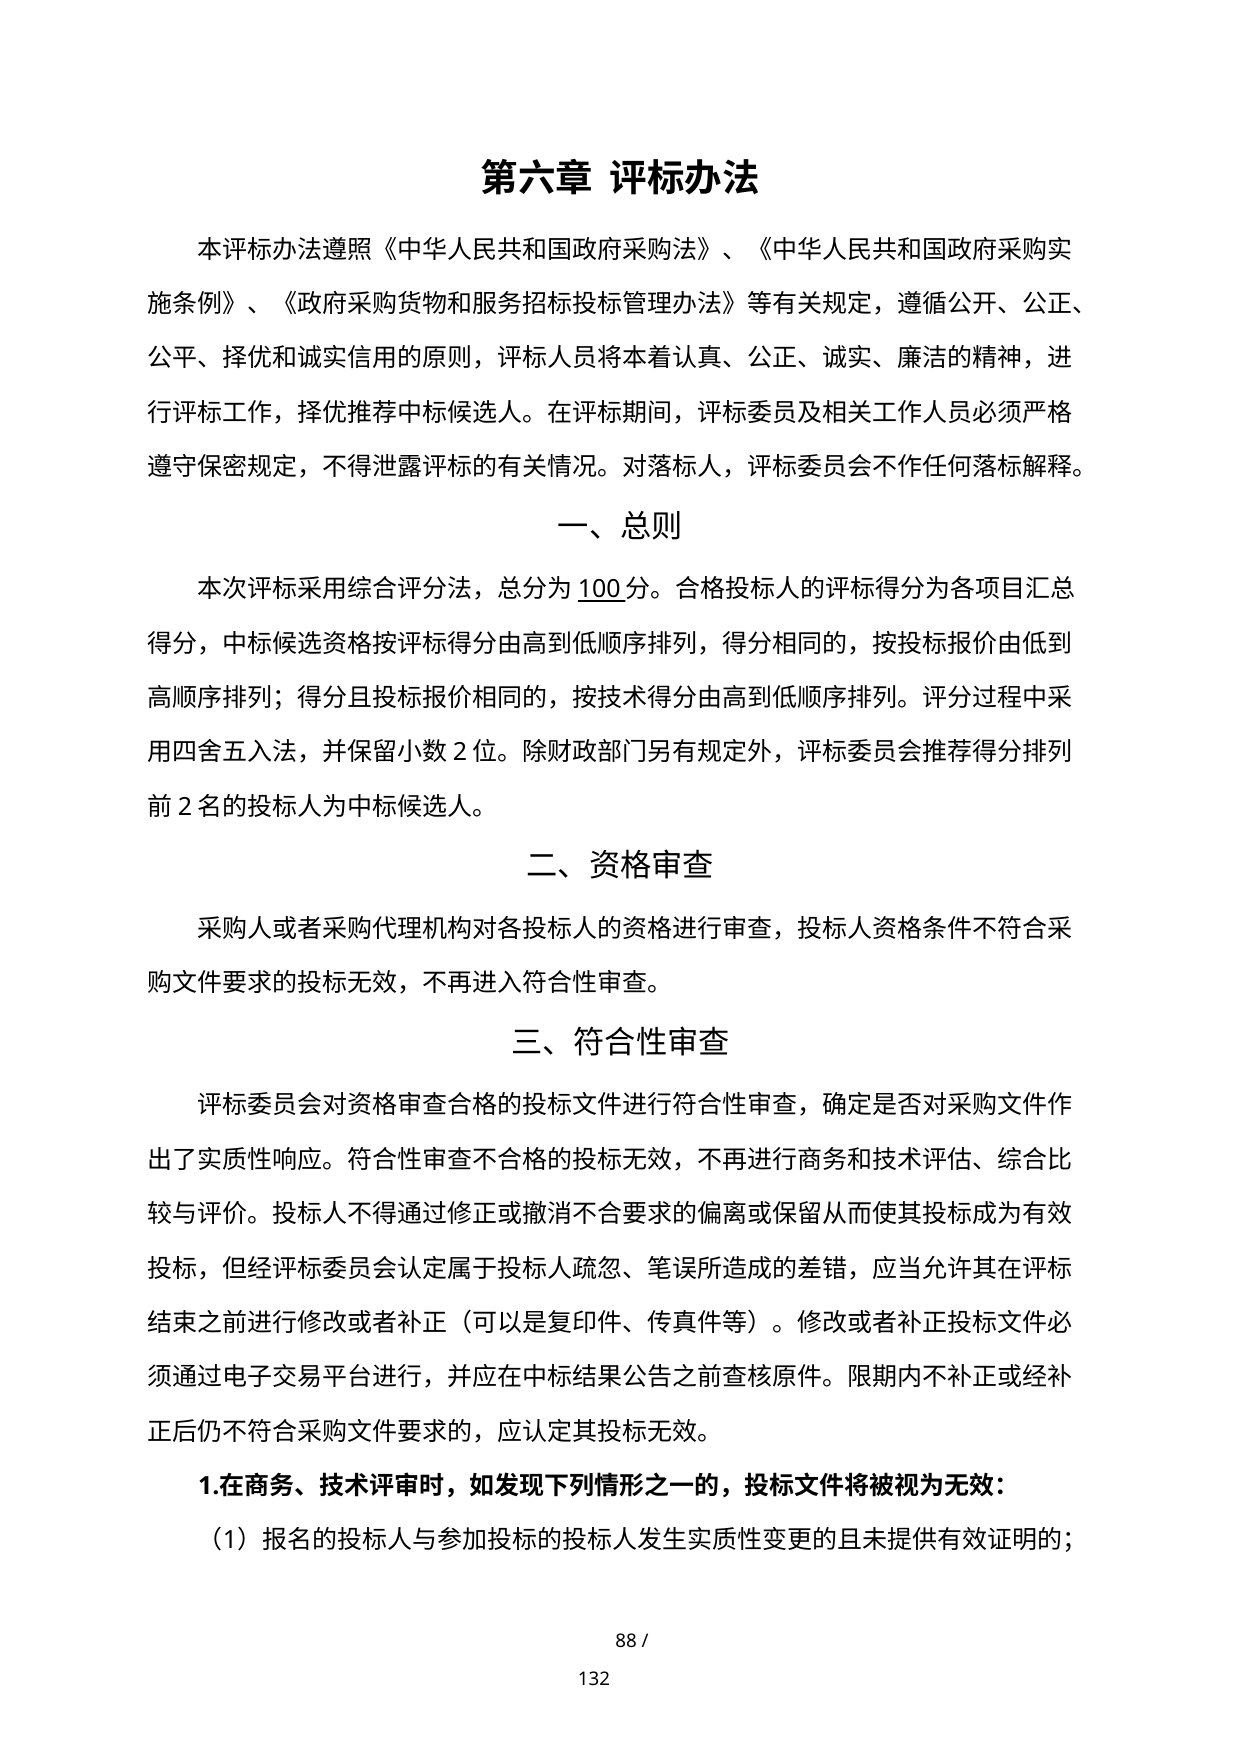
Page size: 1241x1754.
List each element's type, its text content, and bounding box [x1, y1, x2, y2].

subtitle 一、总则 [148, 501, 1092, 546]
subtitle 三、符合性审查 [148, 1017, 1092, 1062]
text 本次评标采用综合评分法，总分为100分。合格投标人的评标得分为各项目汇总得分，中标候选资格按评标得分由高到低顺序排列，得分相同的，按投标报价由低到高顺序排列；得分且投标报价相同的，按技术得分由高到低顺序排列。评分过程中采用四舍五入法，并保留小数2位。除财政部门另有规定外，评标委员会推荐得分排列前2名的投标人为中标候选人。 [148, 569, 1092, 822]
text 本评标办法遵照《中华人民共和国政府采购法》、《中华人民共和国政府采购实施条例》、《政府采购货物和服务招标投标管理办法》等有关规定，遵循公开、公正、公平、择优和诚实信用的原则，评标人员将本着认真、公正、诚实、廉洁的精神，进行评标工作，择优推荐中标候选人。在评标期间，评标委员及相关工作人员必须严格遵守保密规定，不得泄露评标的有关情况。对落标人，评标委员会不作任何落标解释。 [148, 229, 1092, 483]
text 采购人或者采购代理机构对各投标人的资格进行审查，投标人资格条件不符合采购文件要求的投标无效，不再进入符合性审查。 [148, 908, 1092, 999]
text （1）报名的投标人与参加投标的投标人发生实质性变更的且未提供有效证明的； [148, 1520, 1092, 1556]
subtitle 二、资格审查 [148, 841, 1092, 886]
text 1.在商务、技术评审时，如发现下列情形之一的，投标文件将被视为无效： [148, 1466, 1092, 1502]
subtitle 第六章 评标办法 [148, 148, 1092, 202]
text 评标委员会对资格审查合格的投标文件进行符合性审查，确定是否对采购文件作出了实质性响应。符合性审查不合格的投标无效，不再进行商务和技术评估、综合比较与评价。投标人不得通过修正或撤消不合要求的偏离或保留从而使其投标成为有效投标，但经评标委员会认定属于投标人疏忽、笔误所造成的差错，应当允许其在评标结束之前进行修改或者补正（可以是复印件、传真件等）。修改或者补正投标文件必须通过电子交易平台进行，并应在中标结果公告之前查核原件。限期内不补正或经补正后仍不符合采购文件要求的，应认定其投标无效。 [148, 1085, 1092, 1447]
